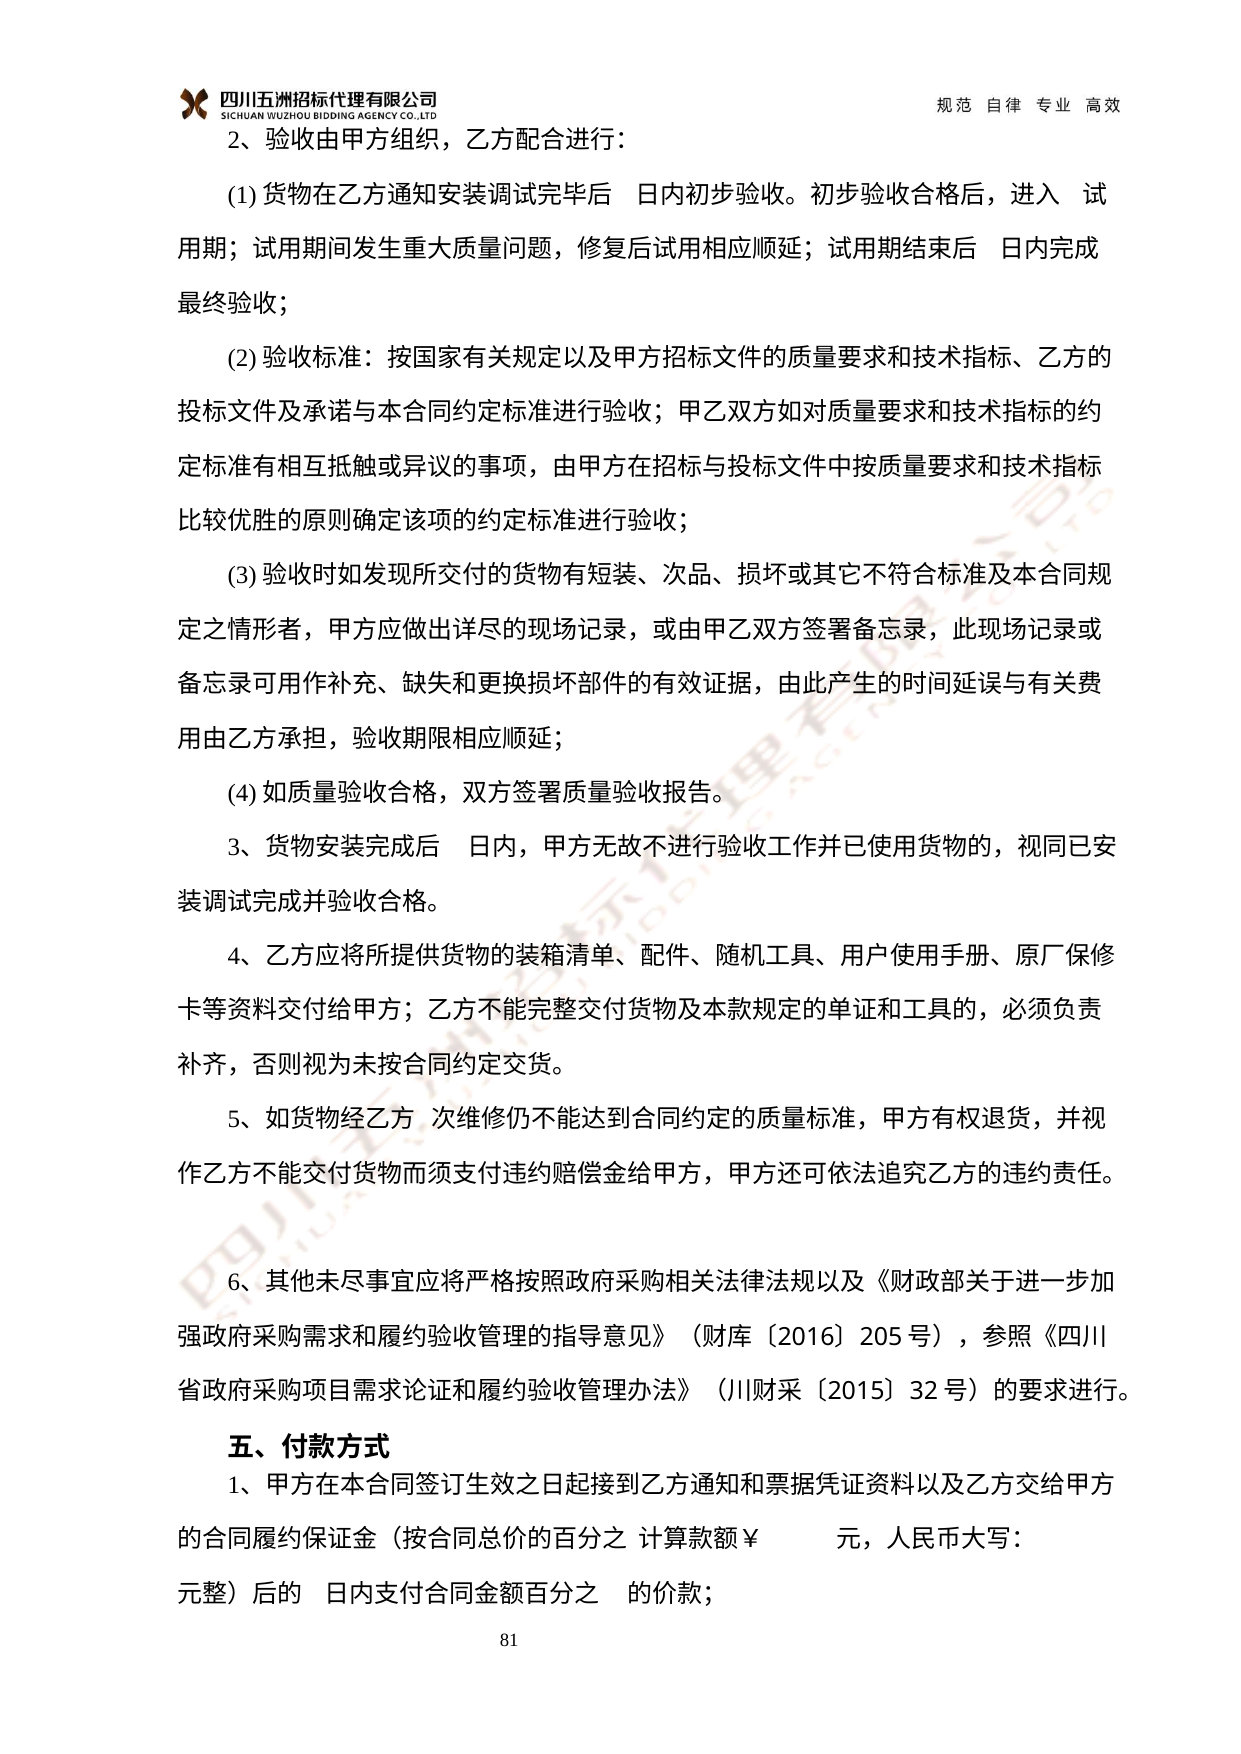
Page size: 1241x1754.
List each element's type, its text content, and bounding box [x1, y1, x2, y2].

text 5、如货物经乙方 次维修仍不能达到合同约定的质量标准，甲方有权退货，并视作乙方不能交付货物而须支付违约赔偿金给甲方，甲方还可依法追究乙方的违约责任。 [177, 1099, 1122, 1244]
text 2、验收由甲方组织，乙方配合进行： [177, 120, 1122, 156]
text (3) 验收时如发现所交付的货物有短装、次品、损坏或其它不符合标准及本合同规定之情形者，甲方应做出详尽的现场记录，或由甲乙双方签署备忘录，此现场记录或备忘录可用作补充、缺失和更换损坏部件的有效证据，由此产生的时间延误与有关费用由乙方承担，验收期限相应顺延； [177, 555, 1122, 754]
text 1、甲方在本合同签订生效之日起接到乙方通知和票据凭证资料以及乙方交给甲方的合同履约保证金（按合同总价的百分之 计算款额￥ 元，人民币大写： 元整）后的 日内支付合同金额百分之 的价款； [177, 1464, 1122, 1609]
picture [180, 88, 1120, 120]
text (2) 验收标准：按国家有关规定以及甲方招标文件的质量要求和技术指标、乙方的投标文件及承诺与本合同约定标准进行验收；甲乙双方如对质量要求和技术指标的约定标准有相互抵触或异议的事项，由甲方在招标与投标文件中按质量要求和技术指标比较优胜的原则确定该项的约定标准进行验收； [177, 337, 1122, 537]
subtitle 五、付款方式 [177, 1425, 1122, 1464]
text (4) 如质量验收合格，双方签署质量验收报告。 [177, 772, 1122, 809]
text (1) 货物在乙方通知安装调试完毕后 日内初步验收。初步验收合格后，进入 试用期；试用期间发生重大质量问题，修复后试用相应顺延；试用期结束后 日内完成最终验收； [177, 174, 1122, 319]
text 6、其他未尽事宜应将严格按照政府采购相关法律法规以及《财政部关于进一步加强政府采购需求和履约验收管理的指导意见》（财库〔2016〕205号），参照《四川省政府采购项目需求论证和履约验收管理办法》（川财采〔2015〕32号）的要求进行。 [177, 1262, 1122, 1407]
text 4、乙方应将所提供货物的装箱清单、配件、随机工具、用户使用手册、原厂保修卡等资料交付给甲方；乙方不能完整交付货物及本款规定的单证和工具的，必须负责补齐，否则视为未按合同约定交货。 [177, 936, 1122, 1081]
text 3、货物安装完成后 日内，甲方无故不进行验收工作并已使用货物的，视同已安装调试完成并验收合格。 [177, 827, 1122, 917]
